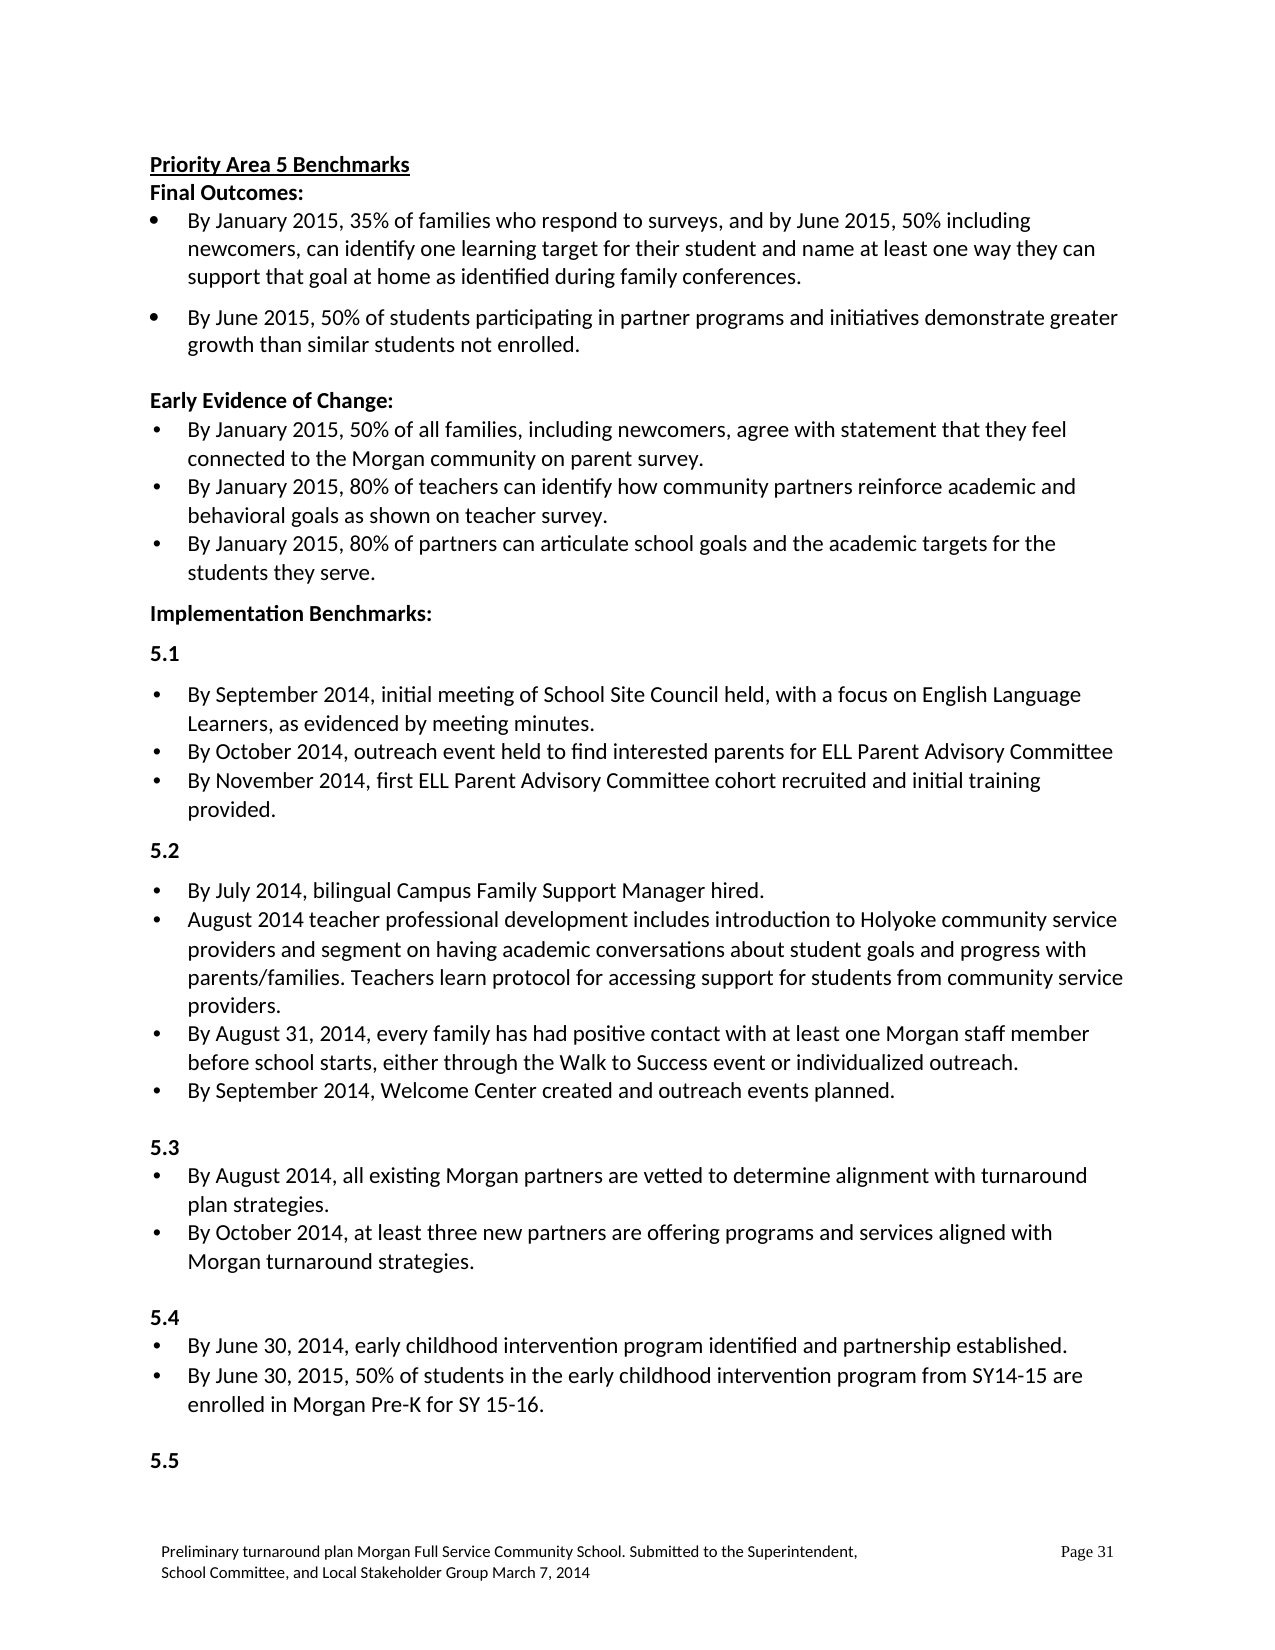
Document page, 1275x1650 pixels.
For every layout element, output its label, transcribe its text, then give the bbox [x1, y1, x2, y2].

text 5.2 [150, 836, 1125, 864]
list By October 2014, outreach event held to find interested parents for ELL Parent Advisory Committee [150, 737, 1125, 766]
list By August 2014, all existing Morgan partners are vetted to determine alignment with turnaround plan strategies. [150, 1161, 1125, 1218]
list August 2014 teacher professional development includes introduction to Holyoke community service providers and segment on having academic conversations about student goals and progress with parents/families. Teachers learn protocol for accessing support for students from community service providers. [150, 906, 1125, 1019]
list By January 2015, 50% of all families, including newcomers, agree with statement that they feel connected to the Morgan community on parent survey. [150, 415, 1125, 472]
text Final Outcomes: [150, 178, 1125, 206]
text Priority Area 5 Benchmarks [150, 150, 1125, 178]
list By January 2015, 80% of teachers can identify how community partners reinforce academic and behavioral goals as shown on teacher survey. [150, 472, 1125, 529]
list By January 2015, 80% of partners can articulate school goals and the academic targets for the students they serve. [150, 529, 1125, 586]
list By June 30, 2015, 50% of students in the early childhood intervention program from SY14-15 are enrolled in Morgan Pre-K for SY 15-16. [150, 1361, 1125, 1418]
list By September 2014, initial meeting of School Site Council held, with a focus on English Language Learners, as evidenced by meeting minutes. [150, 680, 1125, 737]
list By November 2014, first ELL Parent Advisory Committee cohort recruited and initial training provided. [150, 766, 1125, 823]
list By October 2014, at least three new partners are offering programs and services aligned with Morgan turnaround strategies. [150, 1218, 1125, 1276]
text Early Evidence of Change: [150, 387, 1125, 415]
list By June 30, 2014, early childhood intervention program identified and partnership established. [150, 1332, 1125, 1361]
list By August 31, 2014, every family has had positive contact with at least one Morgan staff member before school starts, either through the Walk to Success event or individualized outreach. [150, 1019, 1125, 1076]
list By July 2014, bilingual Campus Family Support Manager hired. [150, 876, 1125, 906]
list By September 2014, Welcome Center created and outreach events planned. [150, 1076, 1125, 1105]
list By June 2015, 50% of students participating in partner programs and initiatives demonstrate greater growth than similar students not enrolled. [150, 303, 1125, 359]
text 5.1 [150, 639, 1125, 667]
text 5.3 [150, 1133, 1125, 1161]
text 5.5 [150, 1446, 1125, 1474]
text 5.4 [150, 1303, 1125, 1332]
text Implementation Benchmarks: [150, 599, 1125, 627]
list By January 2015, 35% of families who respond to surveys, and by June 2015, 50% including newcomers, can identify one learning target for their student and name at least one way they can support that goal at home as identified during family conferences. [150, 206, 1125, 290]
